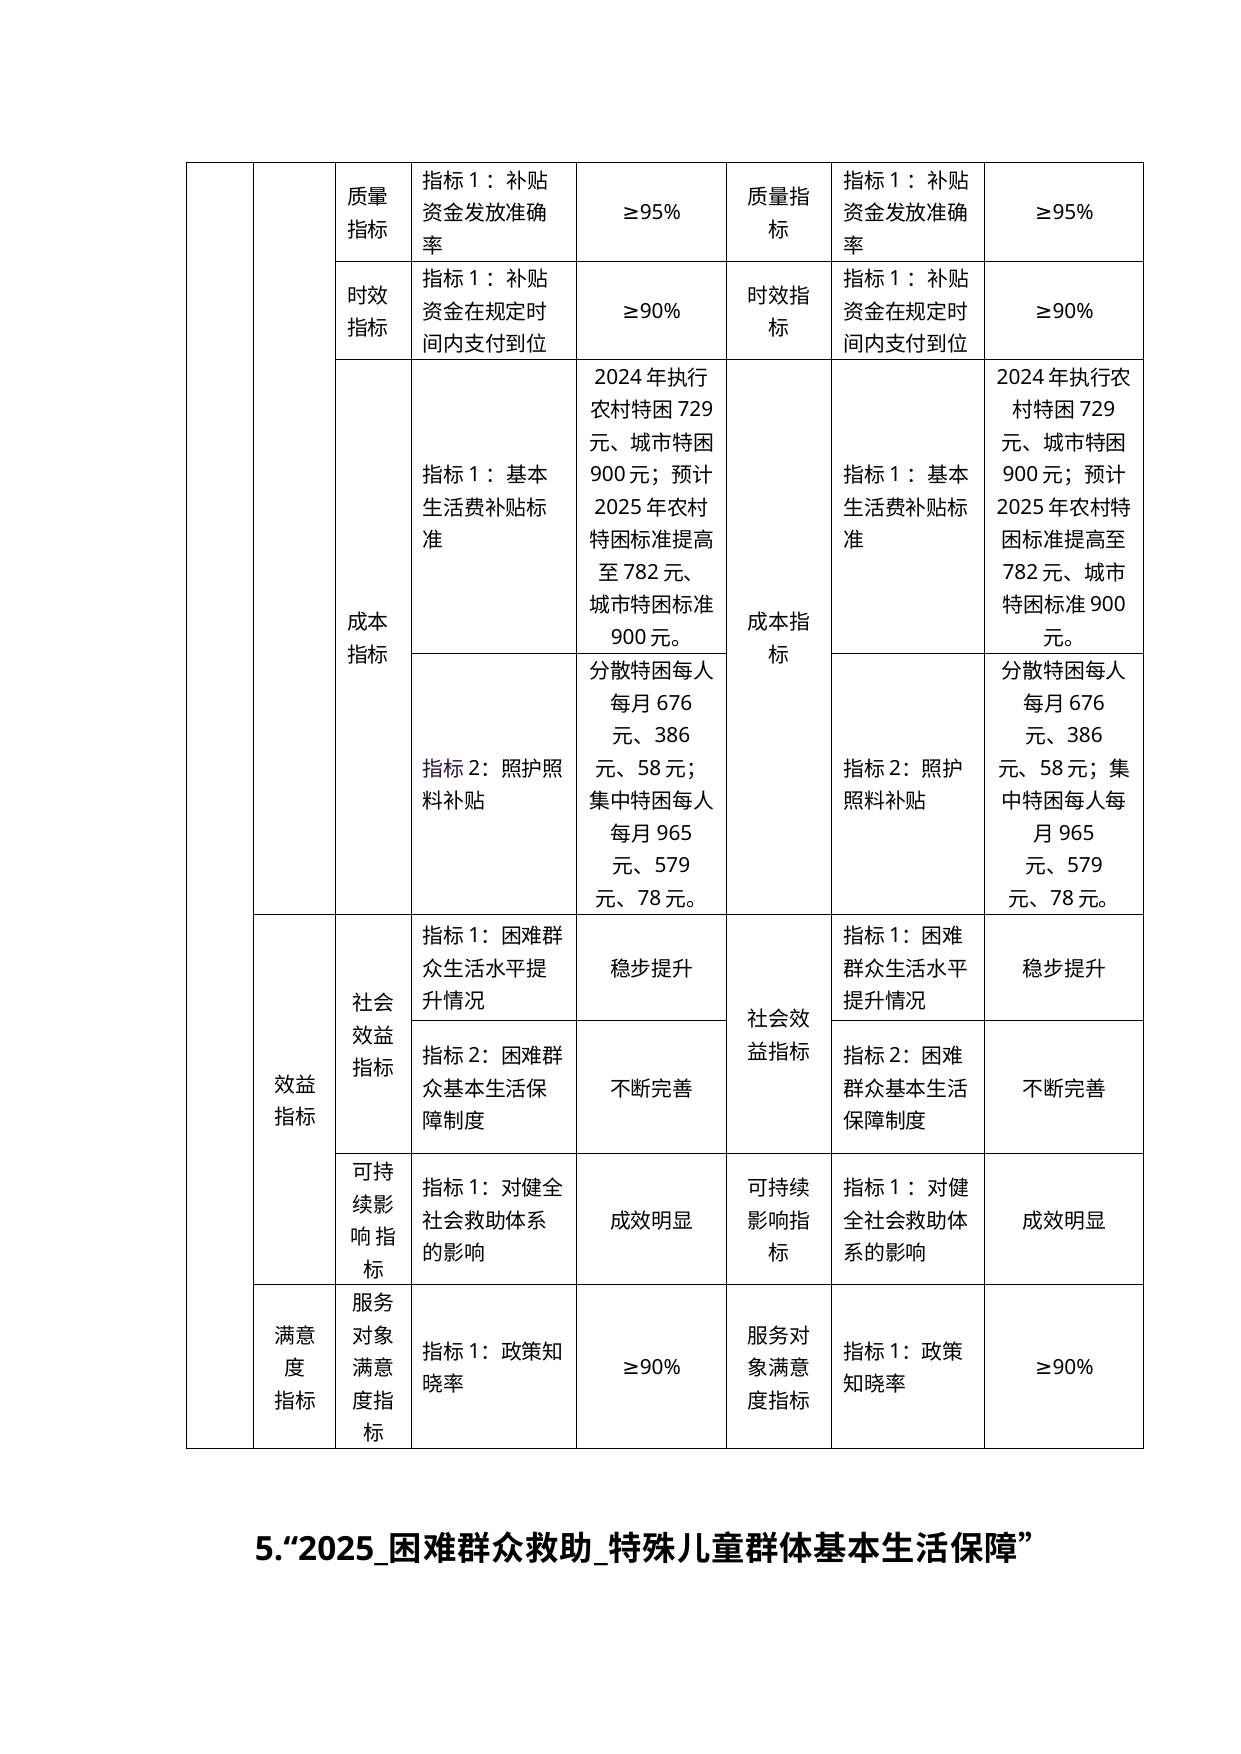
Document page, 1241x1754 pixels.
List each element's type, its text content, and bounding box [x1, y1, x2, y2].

table_cell 指标1 ：补贴资金发放准确率 [412, 163, 576, 261]
table_cell 指标1 ：基本生活费补贴标准 [832, 360, 984, 653]
table_cell 指标1：对健全社会救助体系的影响 [412, 1154, 576, 1284]
table_cell 稳步提升 [985, 915, 1143, 1020]
table_cell 成本指标 [727, 360, 831, 914]
table_cell 指标1：政策知晓率 [412, 1285, 576, 1448]
table_cell 时效指标 [336, 262, 411, 359]
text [187, 1514, 1053, 1579]
table_cell 指标2：照护照料补贴 [832, 654, 984, 914]
table_cell 服务对象 满意度指标 [336, 1285, 411, 1448]
table_cell 质量指标 [727, 163, 831, 261]
table_cell 成效明显 [985, 1154, 1143, 1284]
table_cell ≥90% [985, 262, 1143, 359]
table_cell 效益指标 [254, 915, 335, 1284]
table_cell 分散特困每人每月676元、386元、58元；集中特困每人每月965元、579元、78元。 [577, 654, 726, 914]
table_cell ≥95% [577, 163, 726, 261]
table_cell 社会效益指标 [727, 915, 831, 1153]
table_cell 指标2：困难群众基本生活保障制度 [412, 1021, 576, 1153]
table_cell 不断完善 [577, 1021, 726, 1153]
table_cell 分散特困每人每月676元、386元、58元；集中特困每人每月965元、579元、78元。 [985, 654, 1143, 914]
table_cell 指标1：困难群众生活水平提升情况 [832, 915, 984, 1020]
table_cell ≥90% [577, 1285, 726, 1448]
table_cell 不断完善 [985, 1021, 1143, 1153]
table_cell 指标1 ：对健全社会救助体系的影响 [832, 1154, 984, 1284]
table_cell 质暈指标 [336, 163, 411, 261]
table_cell 可持续影响指标 [727, 1154, 831, 1284]
table_cell 时效指标 [727, 262, 831, 359]
table_cell 指标2：困难群众基本生活保障制度 [832, 1021, 984, 1153]
table_cell ≥90% [577, 262, 726, 359]
table_cell 指标1 ：基本生活费补贴标准 [412, 360, 576, 653]
table_cell 成本指标 [336, 360, 411, 914]
table_cell 2024年执行农村特困729元、城市特困900元；预计2025年农村特困标准提高至782元、城市特困标准900元。 [577, 360, 726, 653]
table_cell 指标1 ：补贴资金发放准确率 [832, 163, 984, 261]
table_cell 指标1：政策知晓率 [832, 1285, 984, 1448]
table_cell 稳步提升 [577, 915, 726, 1020]
table_cell 社会效益 指标 [336, 915, 411, 1153]
table_cell 指标2：照护照料补贴 [412, 654, 576, 914]
table_cell 2024年执行农村特困729元、城市特困900元；预计2025年农村特困标准提高至782元、城市特困标准900元。 [985, 360, 1143, 653]
table_cell 指标1 ：补贴资金在规定时间内支付到位 [412, 262, 576, 359]
table_cell ≥95% [985, 163, 1143, 261]
table_cell 满意度 指标 [254, 1285, 335, 1448]
table_cell ≥90% [985, 1285, 1143, 1448]
table_cell 指标1 ：补贴资金在规定时间内支付到位 [832, 262, 984, 359]
table_cell 服务对象满意度指标 [727, 1285, 831, 1448]
table_cell 指标1：困难群众生活水平提升情况 [412, 915, 576, 1020]
table_cell 可持续影响 指标 [336, 1154, 411, 1284]
table_cell 成效明显 [577, 1154, 726, 1284]
